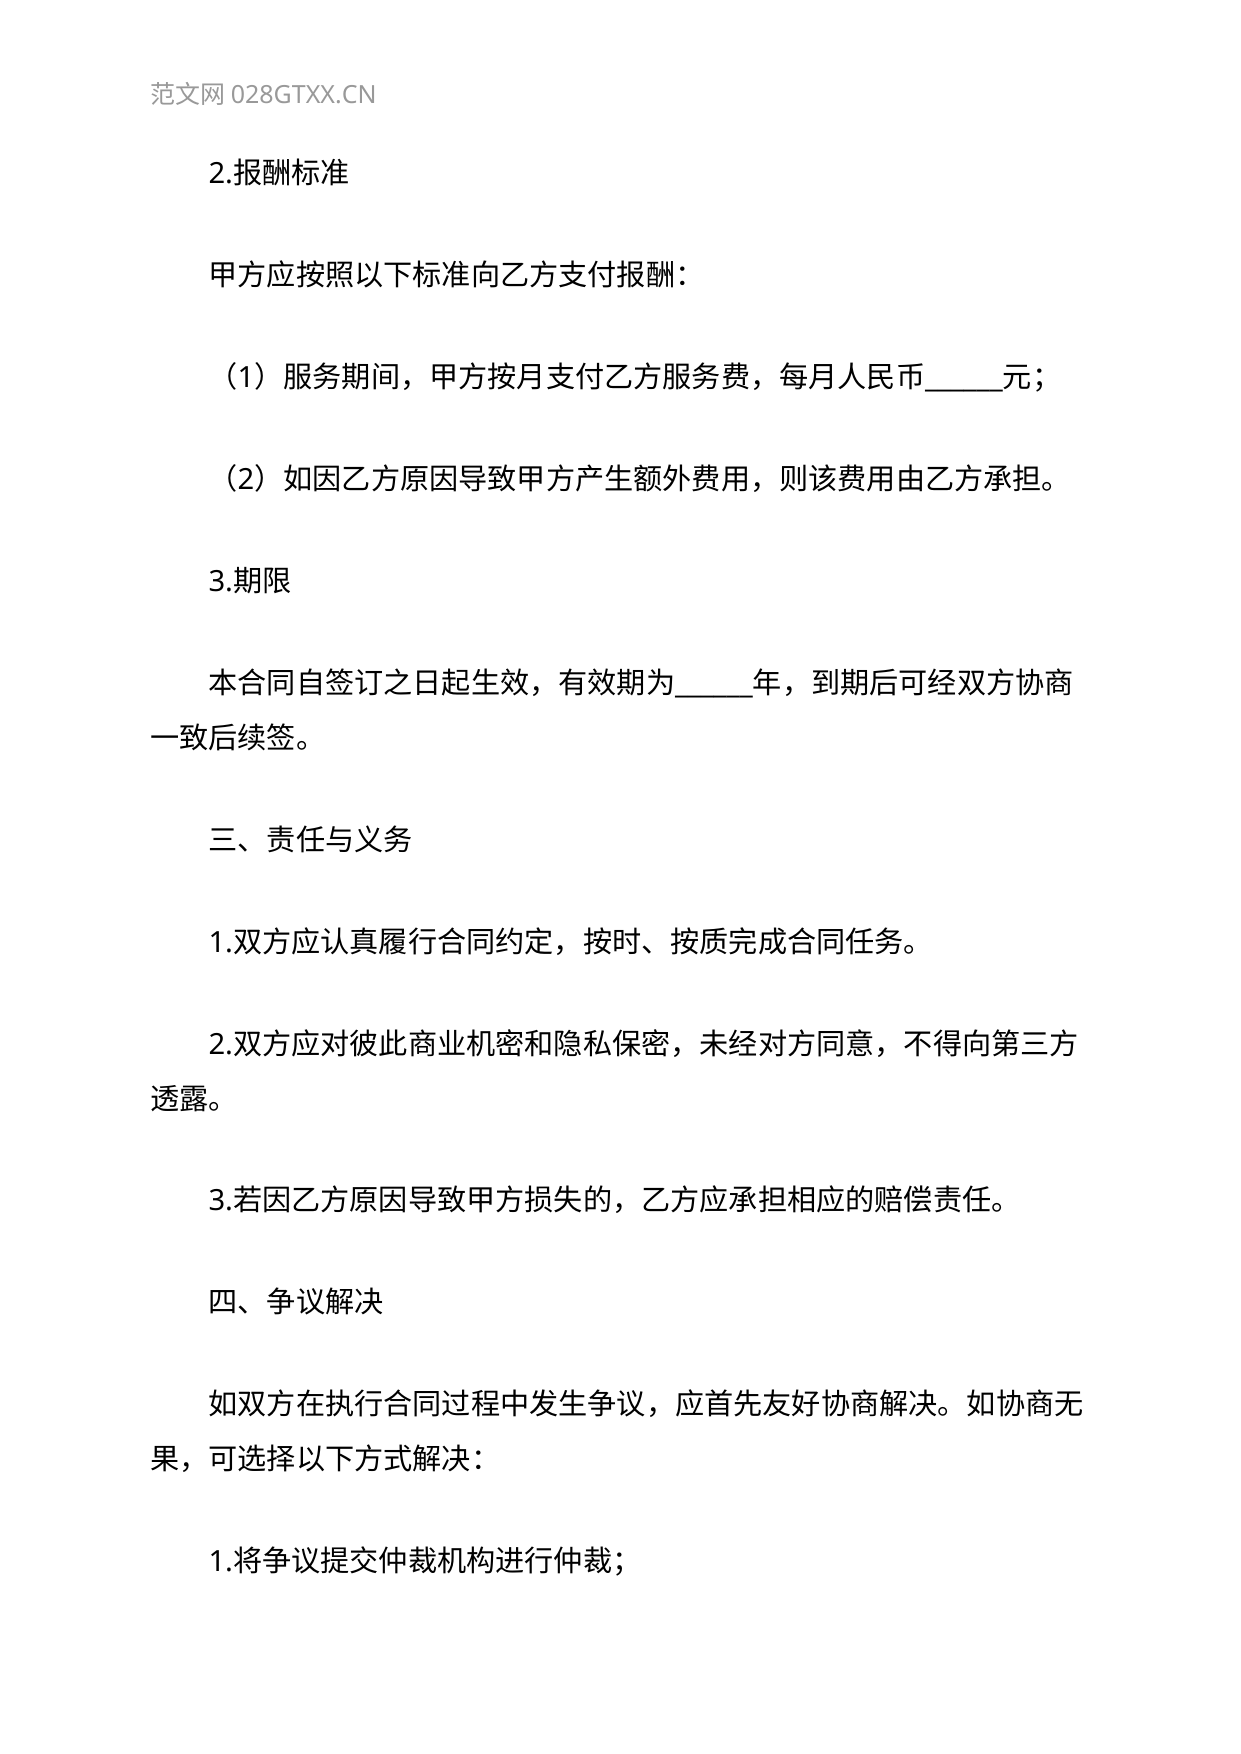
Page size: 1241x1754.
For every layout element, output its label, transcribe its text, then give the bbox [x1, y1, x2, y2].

text 本合同自签订之日起生效，有效期为______年，到期后可经双方协商一致后续签。 [150, 660, 1090, 757]
text 甲方应按照以下标准向乙方支付报酬： [150, 252, 1090, 294]
text 1.双方应认真履行合同约定，按时、按质完成合同任务。 [150, 918, 1090, 961]
text 如双方在执行合同过程中发生争议，应首先友好协商解决。如协商无果，可选择以下方式解决： [150, 1381, 1090, 1478]
text （2）如因乙方原因导致甲方产生额外费用，则该费用由乙方承担。 [150, 456, 1090, 498]
text 1.将争议提交仲裁机构进行仲裁； [150, 1537, 1090, 1580]
text 2.报酬标准 [150, 150, 1090, 192]
text 2.双方应对彼此商业机密和隐私保密，未经对方同意，不得向第三方透露。 [150, 1020, 1090, 1117]
text 3.期限 [150, 558, 1090, 600]
text （1）服务期间，甲方按月支付乙方服务费，每月人民币______元； [150, 354, 1090, 396]
text 四、争议解决 [150, 1279, 1090, 1321]
text 3.若因乙方原因导致甲方损失的，乙方应承担相应的赔偿责任。 [150, 1177, 1090, 1219]
text 三、责任与义务 [150, 816, 1090, 859]
